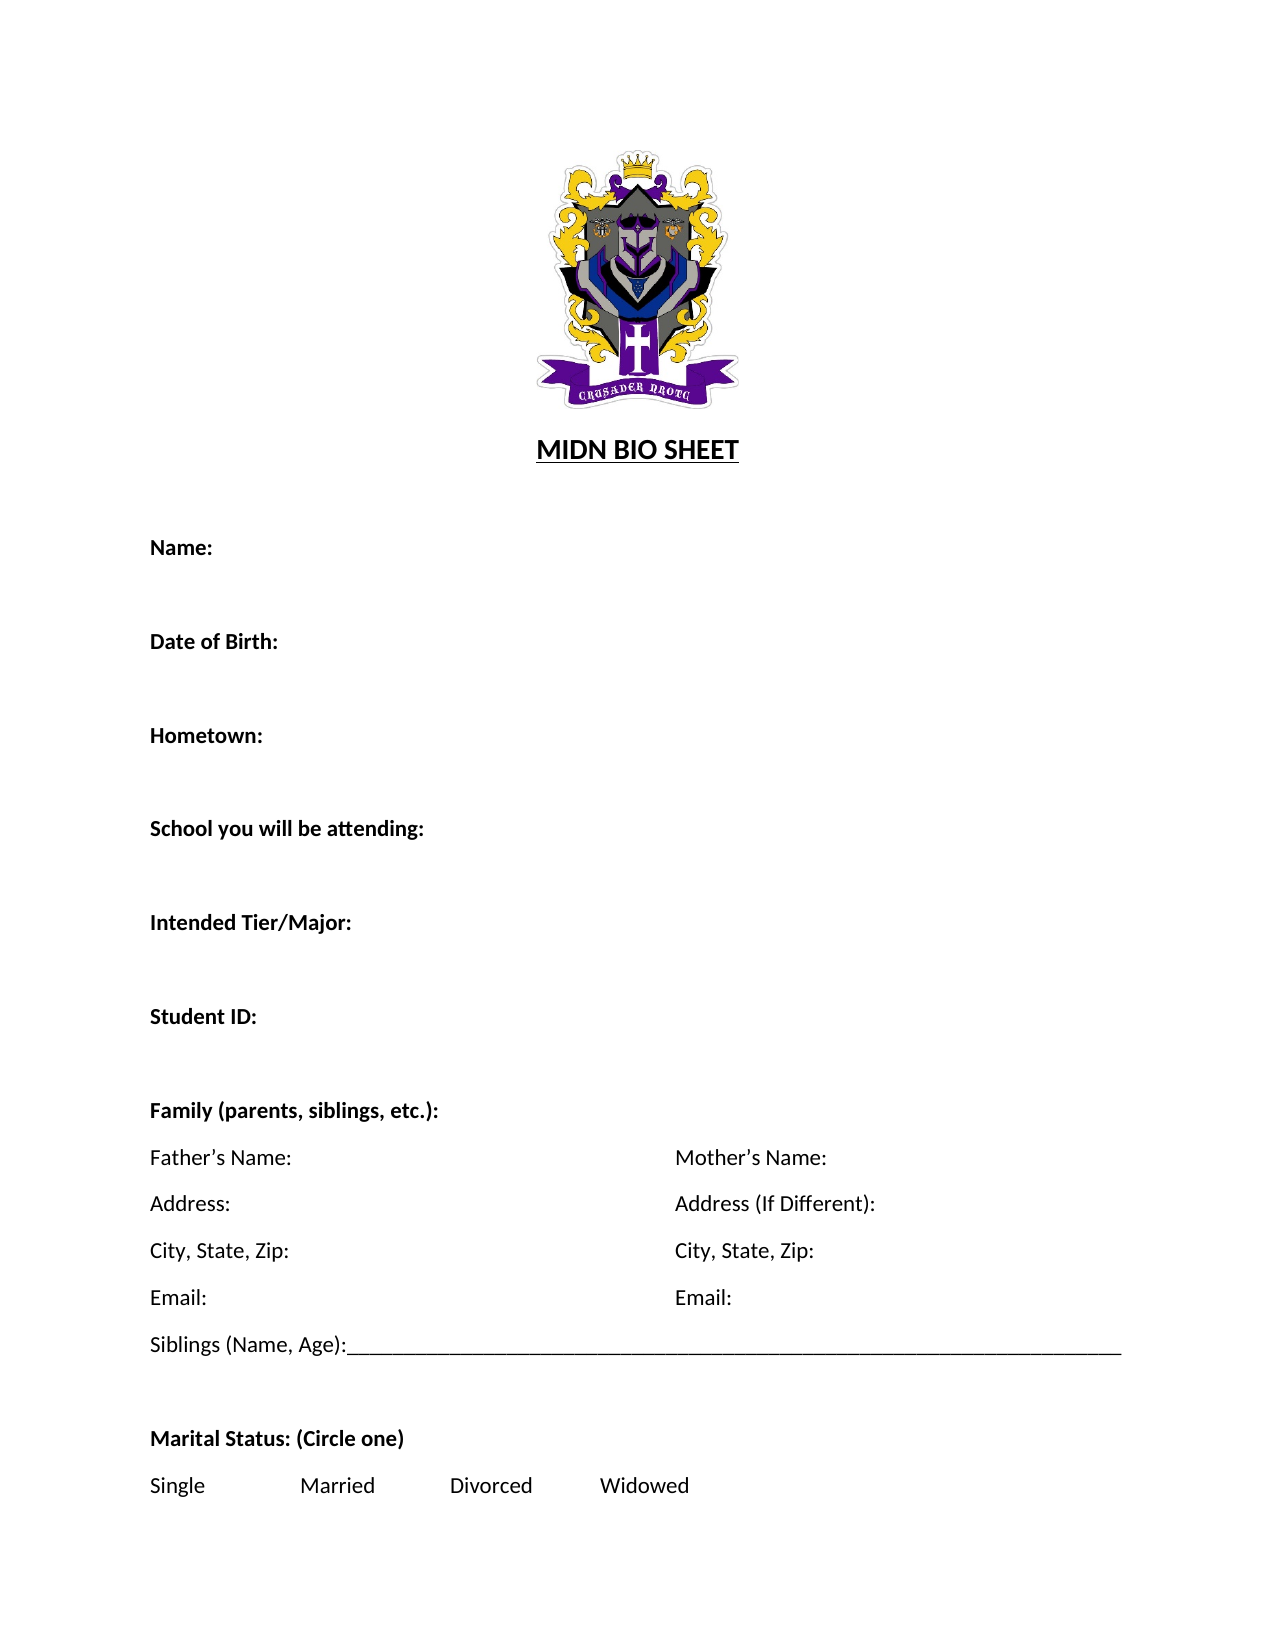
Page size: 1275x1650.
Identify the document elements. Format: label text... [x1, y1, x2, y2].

text Family (parents, siblings, etc.): [150, 1096, 1125, 1124]
text Father’s Name: [150, 1143, 600, 1171]
text Date of Birth: [150, 627, 1125, 655]
text Address (If Different): [675, 1189, 1125, 1217]
text Single Married Divorced Widowed [150, 1471, 1125, 1499]
text Address: [150, 1189, 600, 1217]
text City, State, Zip: [675, 1236, 1125, 1264]
text Email: [675, 1283, 1125, 1311]
text City, State, Zip: [150, 1236, 600, 1264]
text MIDN BIO SHEET [150, 431, 1125, 467]
picture [536, 150, 739, 409]
text Mother’s Name: [675, 1143, 1125, 1171]
text Email: [150, 1283, 600, 1311]
text Hometown: [150, 721, 1125, 749]
text Name: [150, 533, 1125, 561]
text School you will be attending: [150, 814, 1125, 842]
text Marital Status: (Circle one) [150, 1424, 1125, 1452]
text Intended Tier/Major: [150, 908, 1125, 936]
text Siblings (Name, Age):____________________________________________________________________ [150, 1330, 1125, 1358]
text Student ID: [150, 1002, 1125, 1030]
